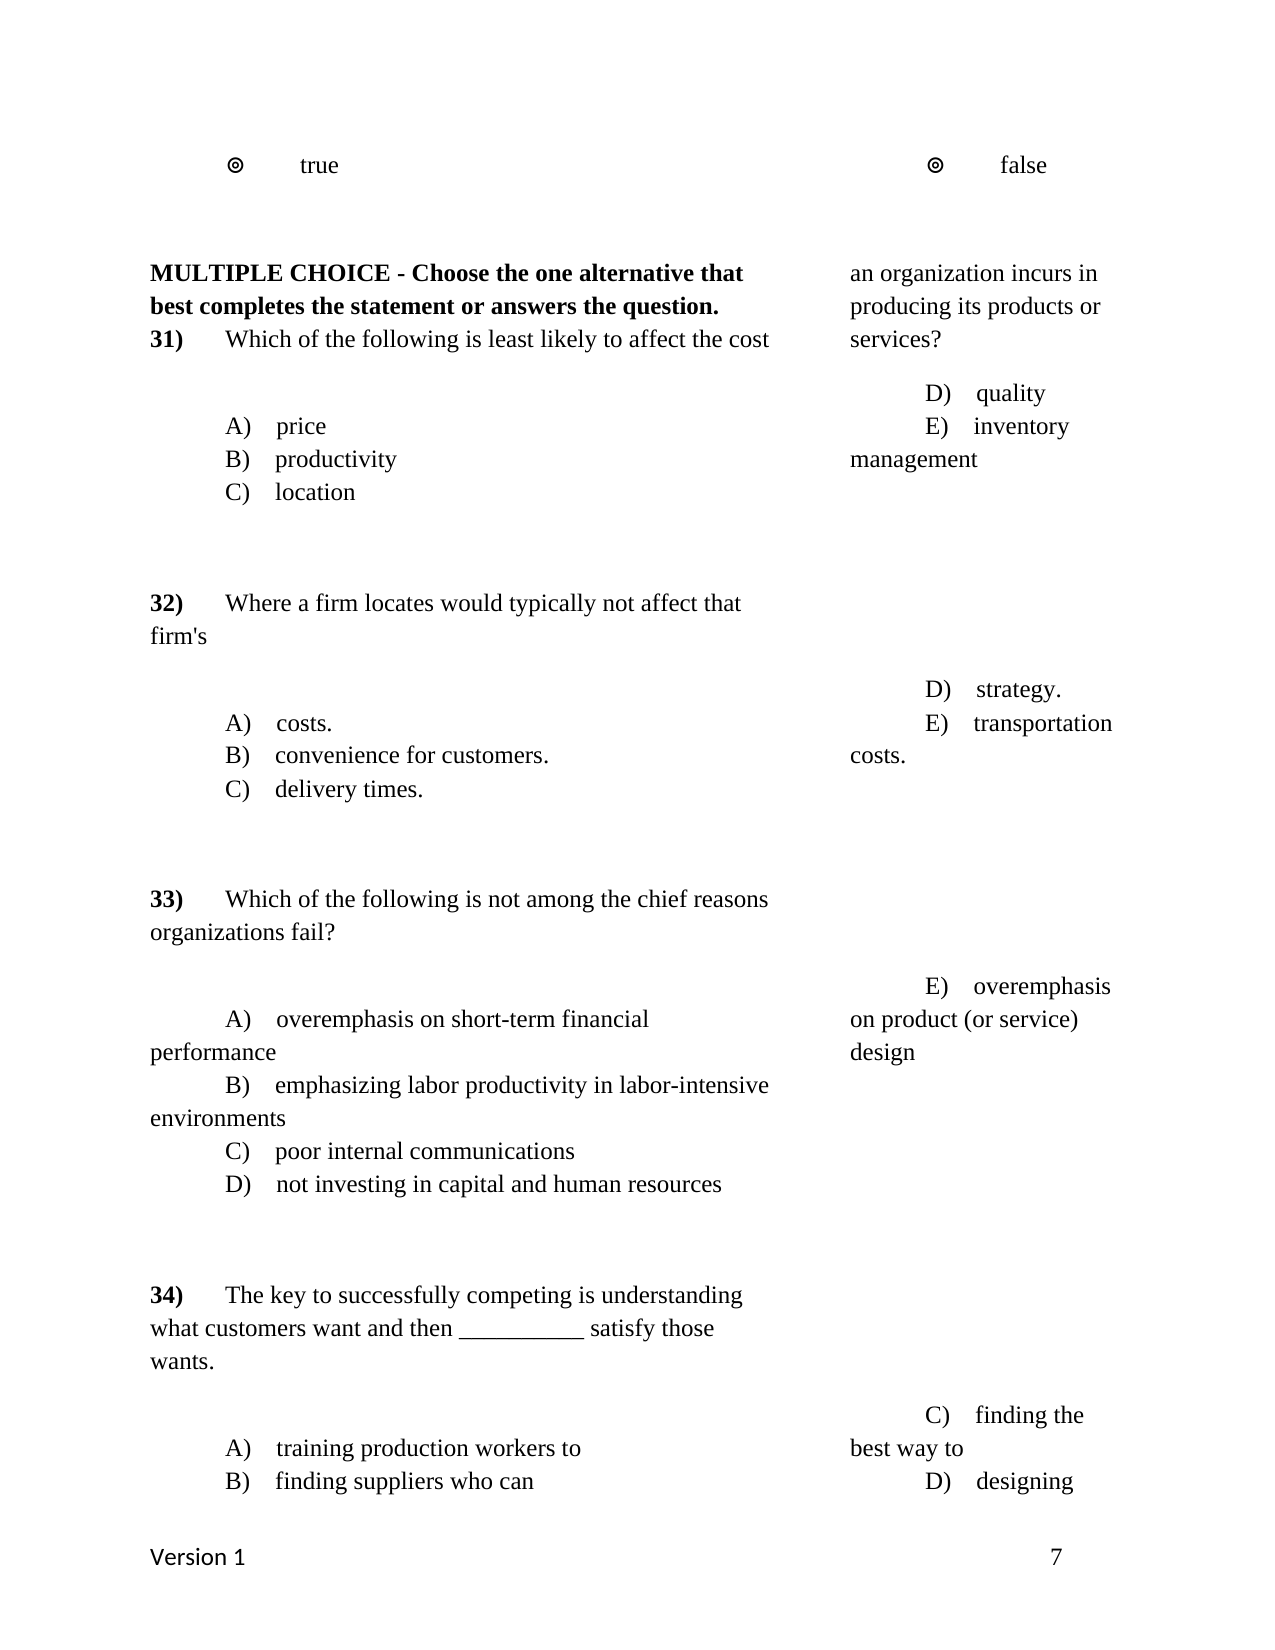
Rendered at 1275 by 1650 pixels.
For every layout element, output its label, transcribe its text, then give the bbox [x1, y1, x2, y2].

text A) price B) productivity C) location D) quality E) inventory management [150, 378, 775, 506]
text 33) Which of the following is not among the chief reasons organizations fail? [150, 884, 775, 946]
text MULTIPLE CHOICE - Choose the one alternative that best completes the statement or answers the question. 31) Which of the following is least likely to affect the cost an organization incurs in producing its products or services? [850, 258, 1125, 353]
text ⊚ true ⊚ false [850, 150, 1125, 179]
text A) price B) productivity C) location D) quality E) inventory management [850, 378, 1125, 506]
text MULTIPLE CHOICE - Choose the one alternative that best completes the statement or answers the question. 31) Which of the following is least likely to affect the cost an organization incurs in producing its products or services? [150, 258, 775, 353]
text A) costs. B) convenience for customers. C) delivery times. D) strategy. E) transportation costs. [850, 674, 1125, 802]
text A) overemphasis on short-term financial performance B) emphasizing labor productivity in labor-intensive environments C) poor internal communications D) not investing in capital and human resources E) overemphasis on product (or service) design [850, 971, 1125, 1099]
text ⊚ true ⊚ false [150, 150, 775, 179]
text 32) Where a firm locates would typically not affect that firm's [150, 588, 775, 649]
text A) overemphasis on short-term financial performance B) emphasizing labor productivity in labor-intensive environments C) poor internal communications D) not investing in capital and human resources E) overemphasis on product (or service) design [150, 971, 775, 1198]
text 34) The key to successfully competing is understanding what customers want and then __________ satisfy those wants. [150, 1280, 775, 1375]
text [150, 1400, 775, 1494]
text A) costs. B) convenience for customers. C) delivery times. D) strategy. E) transportation costs. [150, 674, 775, 802]
